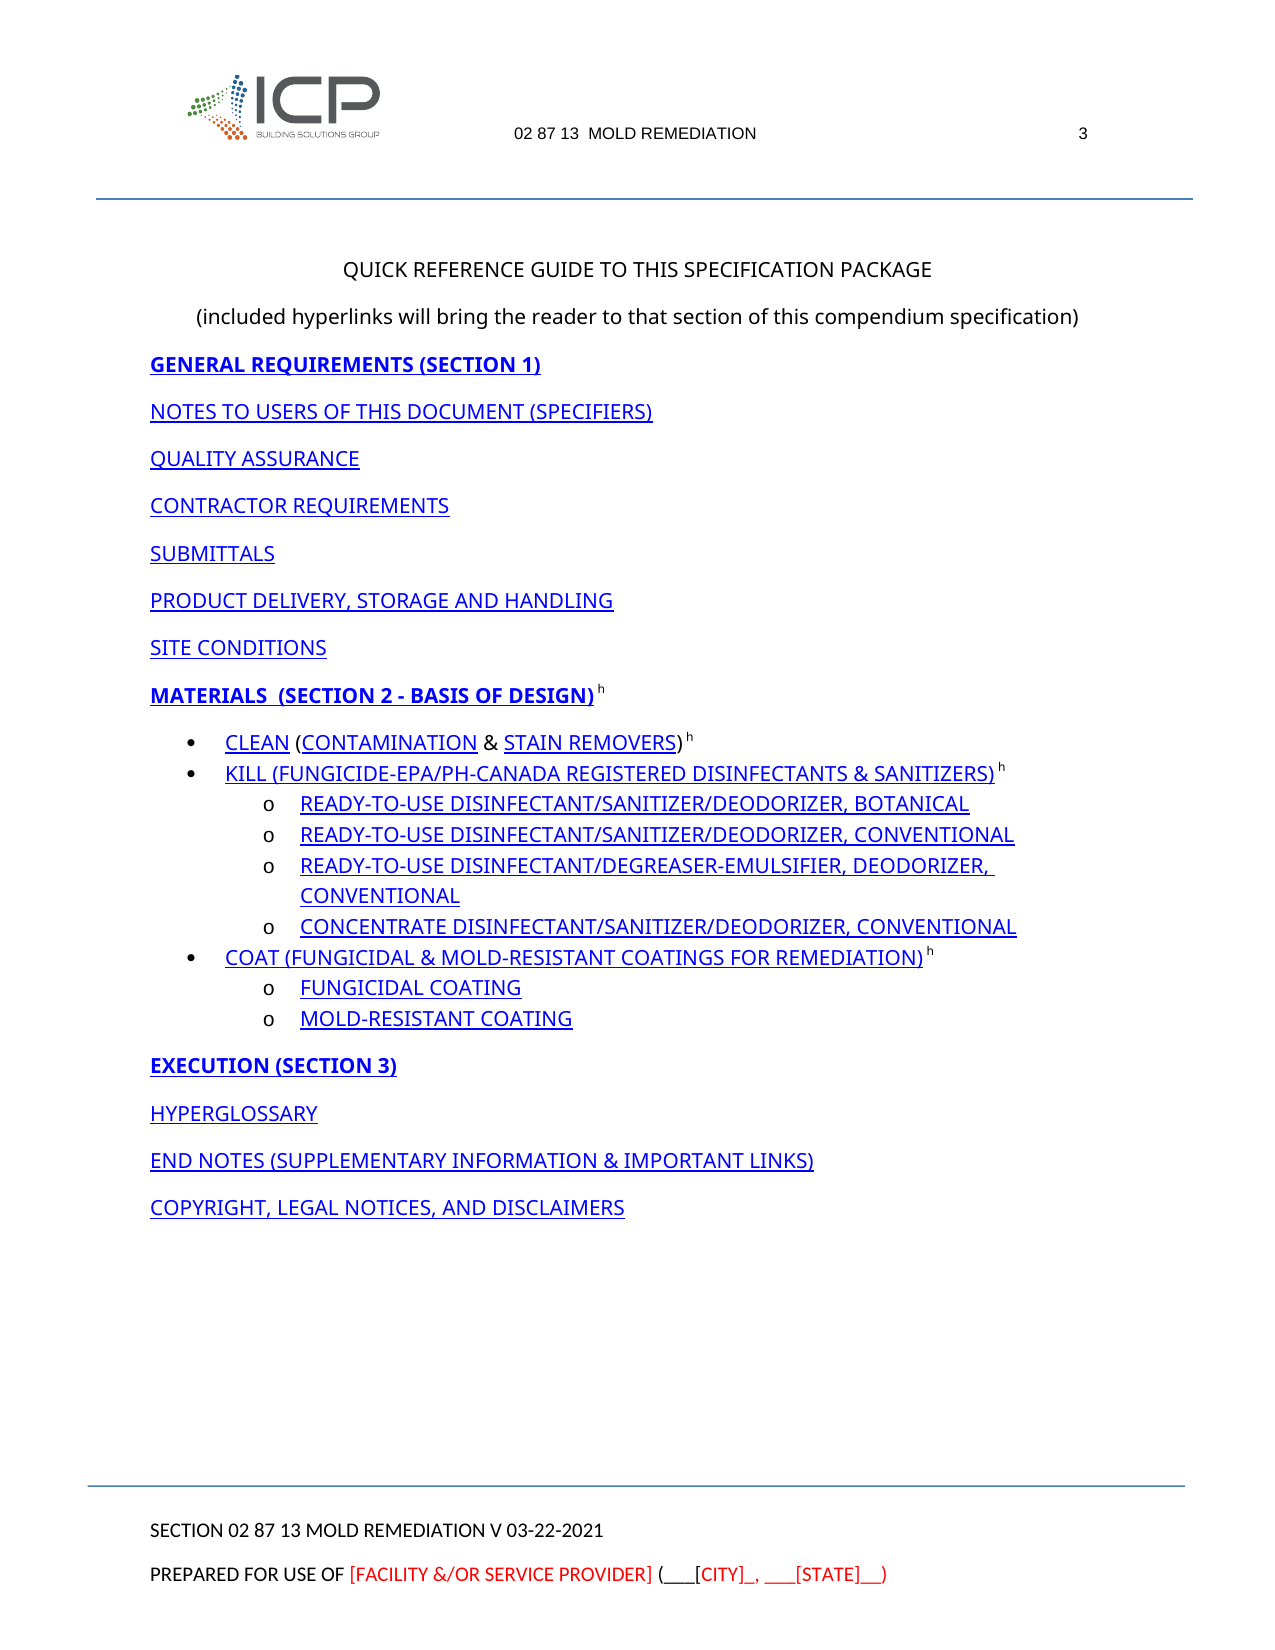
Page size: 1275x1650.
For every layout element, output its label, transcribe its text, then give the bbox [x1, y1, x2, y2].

list READY-TO-USE DISINFECTANT/DEGREASER-EMULSIFIER, DEODORIZER, CONVENTIONAL [262, 851, 1125, 910]
text COPYRIGHT, LEGAL NOTICES, AND DISCLAIMERS [150, 1193, 1125, 1222]
picture [187, 75, 380, 140]
list READY-TO-USE DISINFECTANT/SANITIZER/DEODORIZER, CONVENTIONAL [262, 820, 1125, 849]
text PRODUCT DELIVERY, STORAGE AND HANDLING [150, 586, 1125, 615]
list CONCENTRATE DISINFECTANT/SANITIZER/DEODORIZER, CONVENTIONAL [262, 912, 1125, 941]
list MOLD-RESISTANT COATING [262, 1004, 1125, 1033]
list COAT (FUNGICIDAL & MOLD-RESISTANT COATINGS FOR REMEDIATION) h [187, 943, 1125, 971]
text EXECUTION (SECTION 3) [150, 1052, 1125, 1080]
text SITE CONDITIONS [150, 633, 1125, 662]
text CONTRACTOR REQUIREMENTS [150, 492, 1125, 520]
text QUICK REFERENCE GUIDE TO THIS SPECIFICATION PACKAGE [150, 255, 1125, 284]
text QUALITY ASSURANCE [150, 444, 1125, 473]
text SUBMITTALS [150, 539, 1125, 567]
text NOTES TO USERS OF THIS DOCUMENT (SPECIFIERS) [150, 397, 1125, 426]
list KILL (FUNGICIDE-EPA/PH-CANADA REGISTERED DISINFECTANTS & SANITIZERS) h [187, 759, 1125, 787]
text MATERIALS (SECTION 2 - BASIS OF DESIGN) h [150, 681, 1125, 709]
text GENERAL REQUIREMENTS (SECTION 1) [150, 350, 1125, 378]
text END NOTES (SUPPLEMENTARY INFORMATION & IMPORTANT LINKS) [150, 1146, 1125, 1175]
list CLEAN (CONTAMINATION & STAIN REMOVERS) h [187, 728, 1125, 757]
text HYPERGLOSSARY [150, 1099, 1125, 1127]
text (included hyperlinks will bring the reader to that section of this compendium specification) [150, 302, 1125, 331]
list READY-TO-USE DISINFECTANT/SANITIZER/DEODORIZER, BOTANICAL [262, 789, 1125, 818]
list FUNGICIDAL COATING [262, 973, 1125, 1002]
